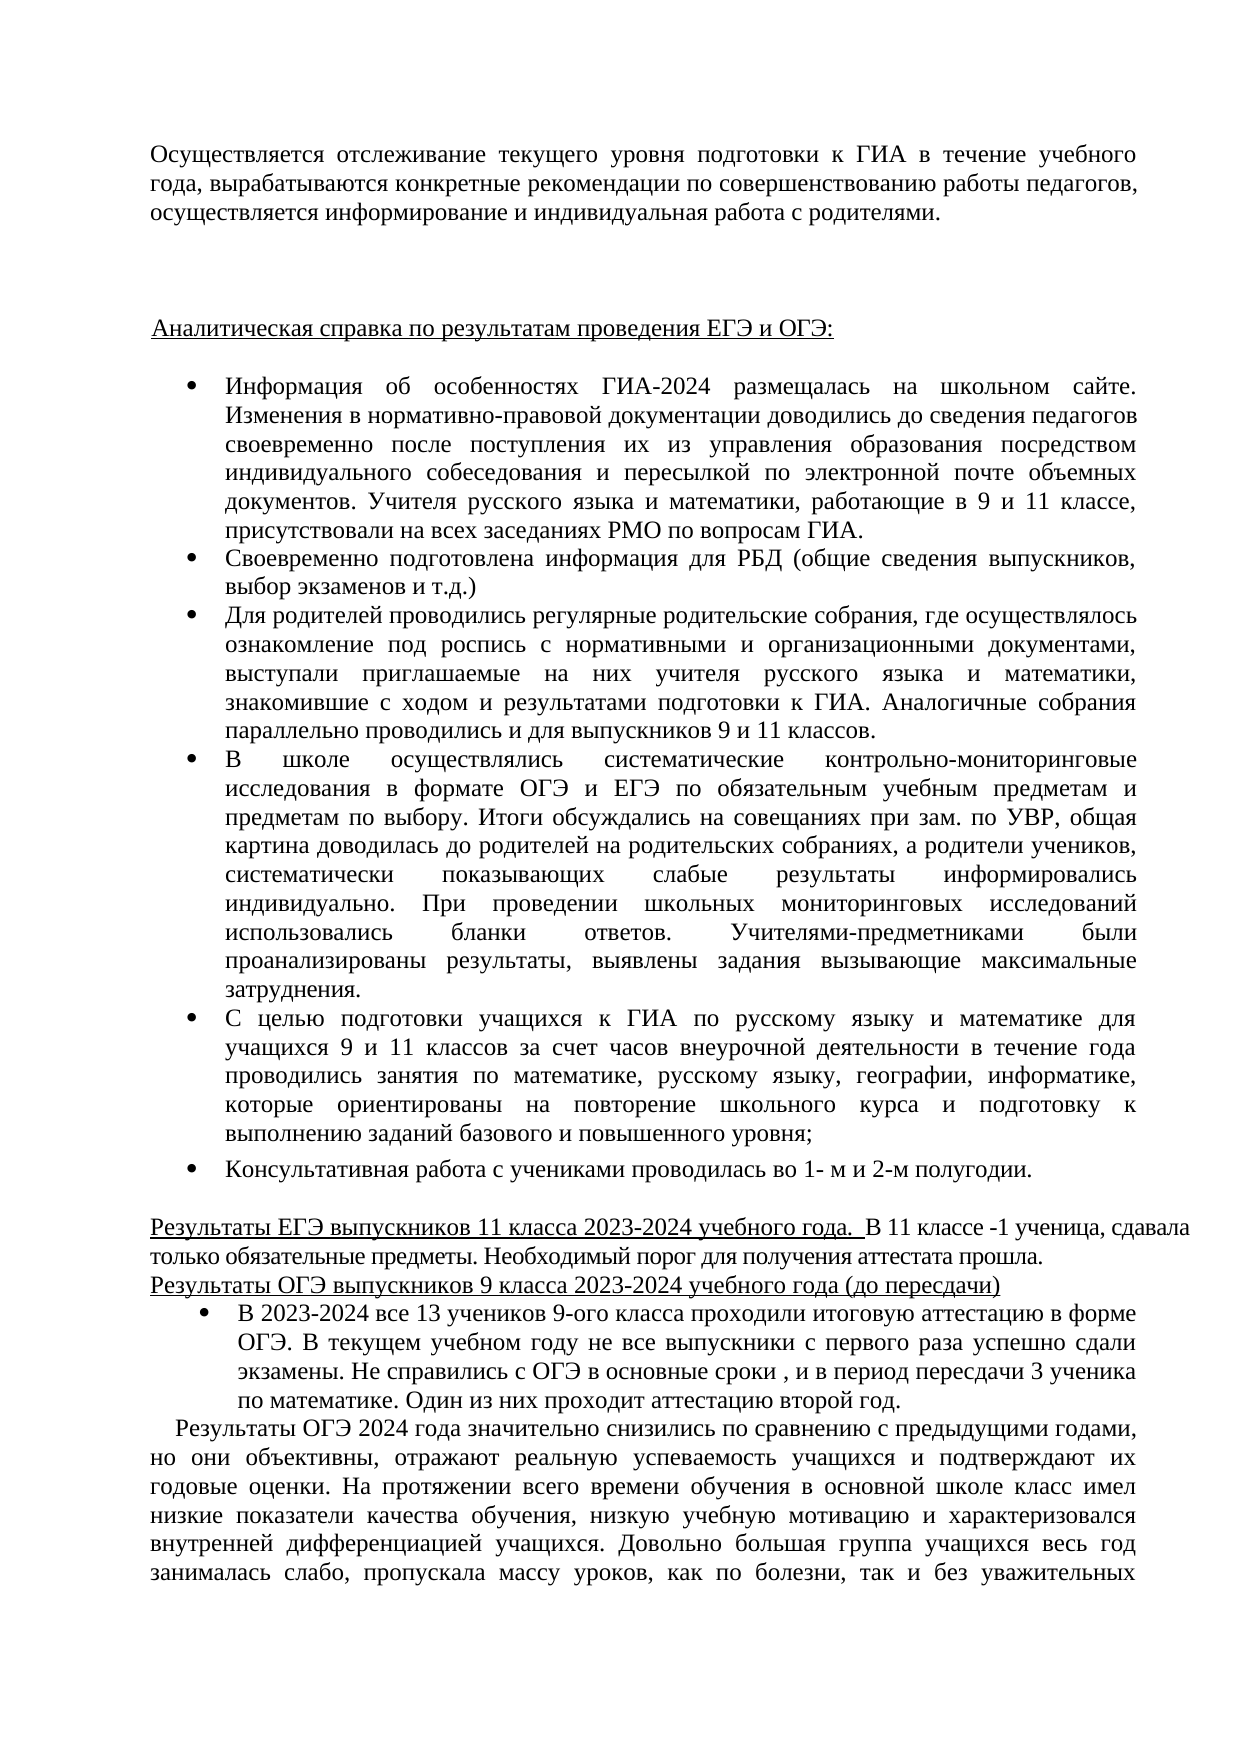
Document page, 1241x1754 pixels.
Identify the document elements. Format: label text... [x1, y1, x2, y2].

list Своевременно подготовлена информация для РБД (общие сведения выпускников, выбор экзаменов и т.д.) [187, 544, 1137, 600]
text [150, 1413, 1137, 1586]
text Результаты ОГЭ выпускников 9 класса 2023-2024 учебного года (до пересдачи) [150, 1270, 1226, 1298]
list Консультативная работа с учениками проводилась во 1- м и 2-м полугодии. [187, 1154, 1226, 1183]
list В школе осуществлялись систематические контрольно-мониторинговые исследования в формате ОГЭ и ЕГЭ по обязательным учебным предметам и предметам по выбору. Итоги обсуждались на совещаниях при зам. по УВР, общая картина доводилась до родителей на родительских собраниях, а родители учеников, систематически показывающих слабые результаты информировались индивидуально. При проведении школьных мониторинговых исследований использовались бланки ответов. Учителями-предметниками были проанализированы результаты, выявлены задания вызывающие максимальные затруднения. [187, 744, 1138, 1003]
text Результаты ЕГЭ выпускников 11 класса 2023-2024 учебного года. В 11 классе -1 ученица, сдавала только обязательные предметы. Необходимый порог для получения аттестата прошла. [150, 1212, 1226, 1270]
text Аналитическая справка по результатам проведения ЕГЭ и ОГЭ: [144, 313, 834, 342]
list Информация об особенностях ГИА-2024 размещалась на школьном сайте. Изменения в нормативно-правовой документации доводились до сведения педагогов своевременно после поступления их из управления образования посредством индивидуального собеседования и пересылкой по электронной почте объемных документов. Учителя русского языка и математики, работающие в 9 и 11 классе, присутствовали на всех заседаниях РМО по вопросам ГИА. [187, 371, 1137, 544]
list В 2023-2024 все 13 учеников 9-ого класса проходили итоговую аттестацию в форме ОГЭ. В текущем учебном году не все выпускники с первого раза успешно сдали экзамены. Не справились с ОГЭ в основные сроки , и в период пересдачи 3 ученика по математике. Один из них проходит аттестацию второй год. [200, 1298, 1137, 1413]
list Для родителей проводились регулярные родительские собрания, где осуществлялось ознакомление под роспись с нормативными и организационными документами, выступали приглашаемые на них учителя русского языка и математики, знакомившие с ходом и результатами подготовки к ГИА. Аналогичные собрания параллельно проводились и для выпускников 9 и 11 классов. [187, 600, 1137, 744]
list С целью подготовки учащихся к ГИА по русскому языку и математике для учащихся 9 и 11 классов за счет часов внеурочной деятельности в течение года проводились занятия по математике, русскому языку, географии, информатике, которые ориентированы на повторение школьного курса и подготовку к выполнению заданий базового и повышенного уровня; [187, 1003, 1137, 1147]
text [150, 139, 1138, 226]
